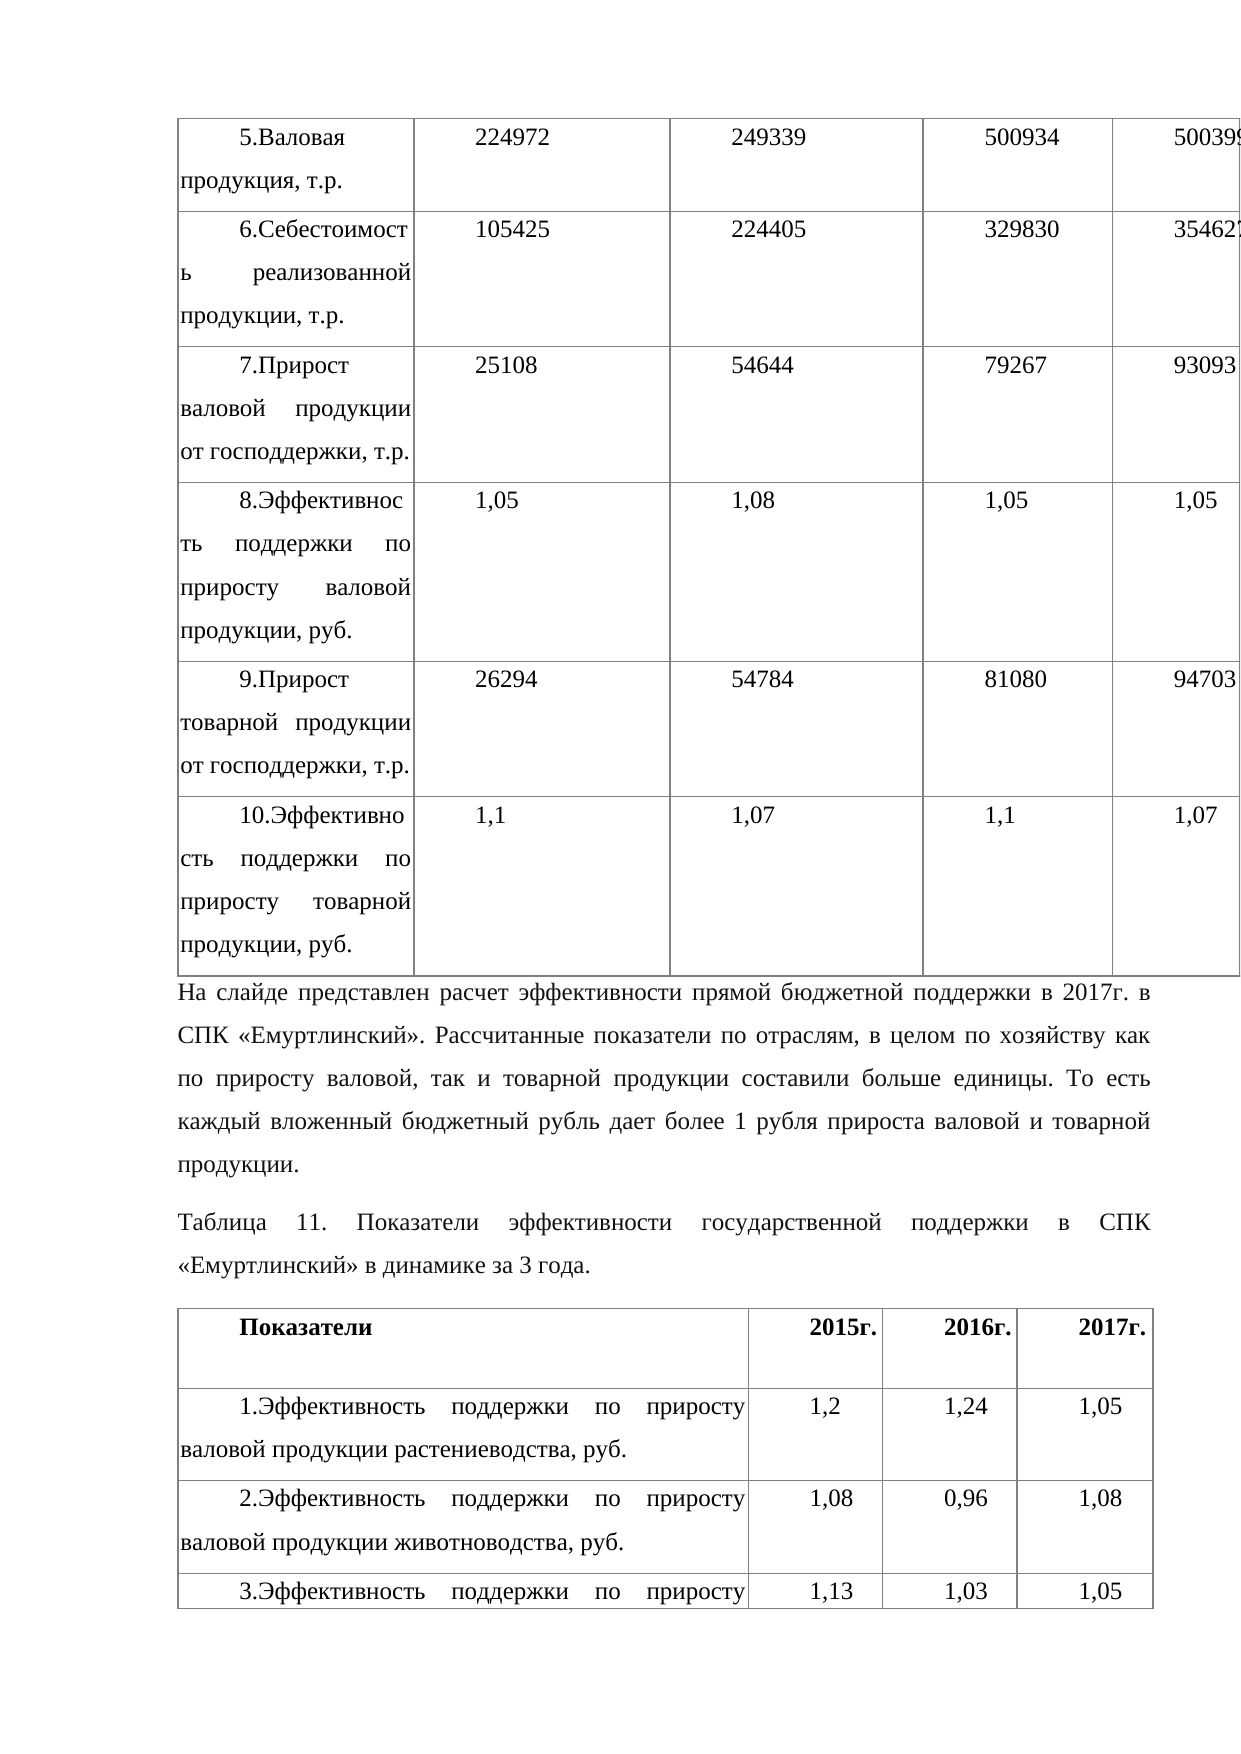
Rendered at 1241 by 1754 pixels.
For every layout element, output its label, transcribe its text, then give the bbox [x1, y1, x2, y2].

table_cell 1,05 [1018, 1574, 1152, 1608]
table_cell 1,1 [415, 797, 669, 975]
table_cell 1,05 [415, 483, 669, 661]
table_cell 105425 [415, 212, 669, 346]
table_header 2017г. [1018, 1309, 1152, 1387]
table_cell 79267 [924, 347, 1112, 482]
table_cell 224405 [671, 212, 922, 346]
table_cell 1,2 [749, 1389, 882, 1480]
text На слайде представлен расчет эффективности прямой бюджетной поддержки в 2017г. в СПК «Емуртлинский». Рассчитанные показатели по отраслям, в целом по хозяйству как по приросту валовой, так и товарной продукции составили больше единицы. То есть каждый вложенный бюджетный рубль дает более 1 рубля прироста валовой и товарной продукции. [177, 977, 1152, 1178]
table_cell 94703 [1113, 662, 1239, 796]
table_cell 1,05 [924, 483, 1112, 661]
table_cell 1,08 [749, 1481, 882, 1572]
table_header 2015г. [749, 1309, 882, 1387]
table_cell 224972 [415, 119, 669, 211]
table_cell 7.Прирост валовой продукции от господдержки, т.р. [179, 347, 413, 482]
table_cell 1,24 [883, 1389, 1016, 1480]
table_cell 1,07 [1113, 797, 1239, 975]
table_cell 249339 [671, 119, 922, 211]
table_cell 1,03 [883, 1574, 1016, 1608]
table_cell 354627 [1113, 212, 1239, 346]
table_cell 93093 [1113, 347, 1239, 482]
table_cell 25108 [415, 347, 669, 482]
table_cell 8.Эффективность поддержки по приросту валовой продукции, руб. [179, 483, 413, 661]
table_cell 500399 [1113, 119, 1239, 211]
table_cell 1,08 [1018, 1481, 1152, 1572]
table_cell 1,1 [924, 797, 1112, 975]
table_cell 1,05 [1018, 1389, 1152, 1480]
table_cell 1,08 [671, 483, 922, 661]
table_cell 6.Себестоимость реализованной продукции, т.р. [179, 212, 413, 346]
table_cell 500934 [924, 119, 1112, 211]
table_cell 10.Эффективность поддержки по приросту товарной продукции, руб. [179, 797, 413, 975]
table_cell 54644 [671, 347, 922, 482]
table_cell 1,07 [671, 797, 922, 975]
table_cell 26294 [415, 662, 669, 796]
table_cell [179, 1574, 748, 1608]
text Таблица 11. Показатели эффективности государственной поддержки в СПК «Емуртлинский» в динамике за 3 года. [177, 1207, 1152, 1279]
table_cell 1,13 [749, 1574, 882, 1608]
table_header 2016г. [883, 1309, 1016, 1387]
table_cell 2.Эффективность поддержки по приросту валовой продукции животноводства, руб. [179, 1481, 748, 1572]
table_cell 54784 [671, 662, 922, 796]
table_header Показатели [179, 1309, 748, 1387]
table_cell 1,05 [1113, 483, 1239, 661]
table_cell 1.Эффективность поддержки по приросту валовой продукции растениеводства, руб. [179, 1389, 748, 1480]
table_cell 81080 [924, 662, 1112, 796]
table_cell 5.Валовая продукция, т.р. [179, 119, 413, 211]
table_cell 0,96 [883, 1481, 1016, 1572]
table_cell 9.Прирост товарной продукции от господдержки, т.р. [179, 662, 413, 796]
table_cell 329830 [924, 212, 1112, 346]
